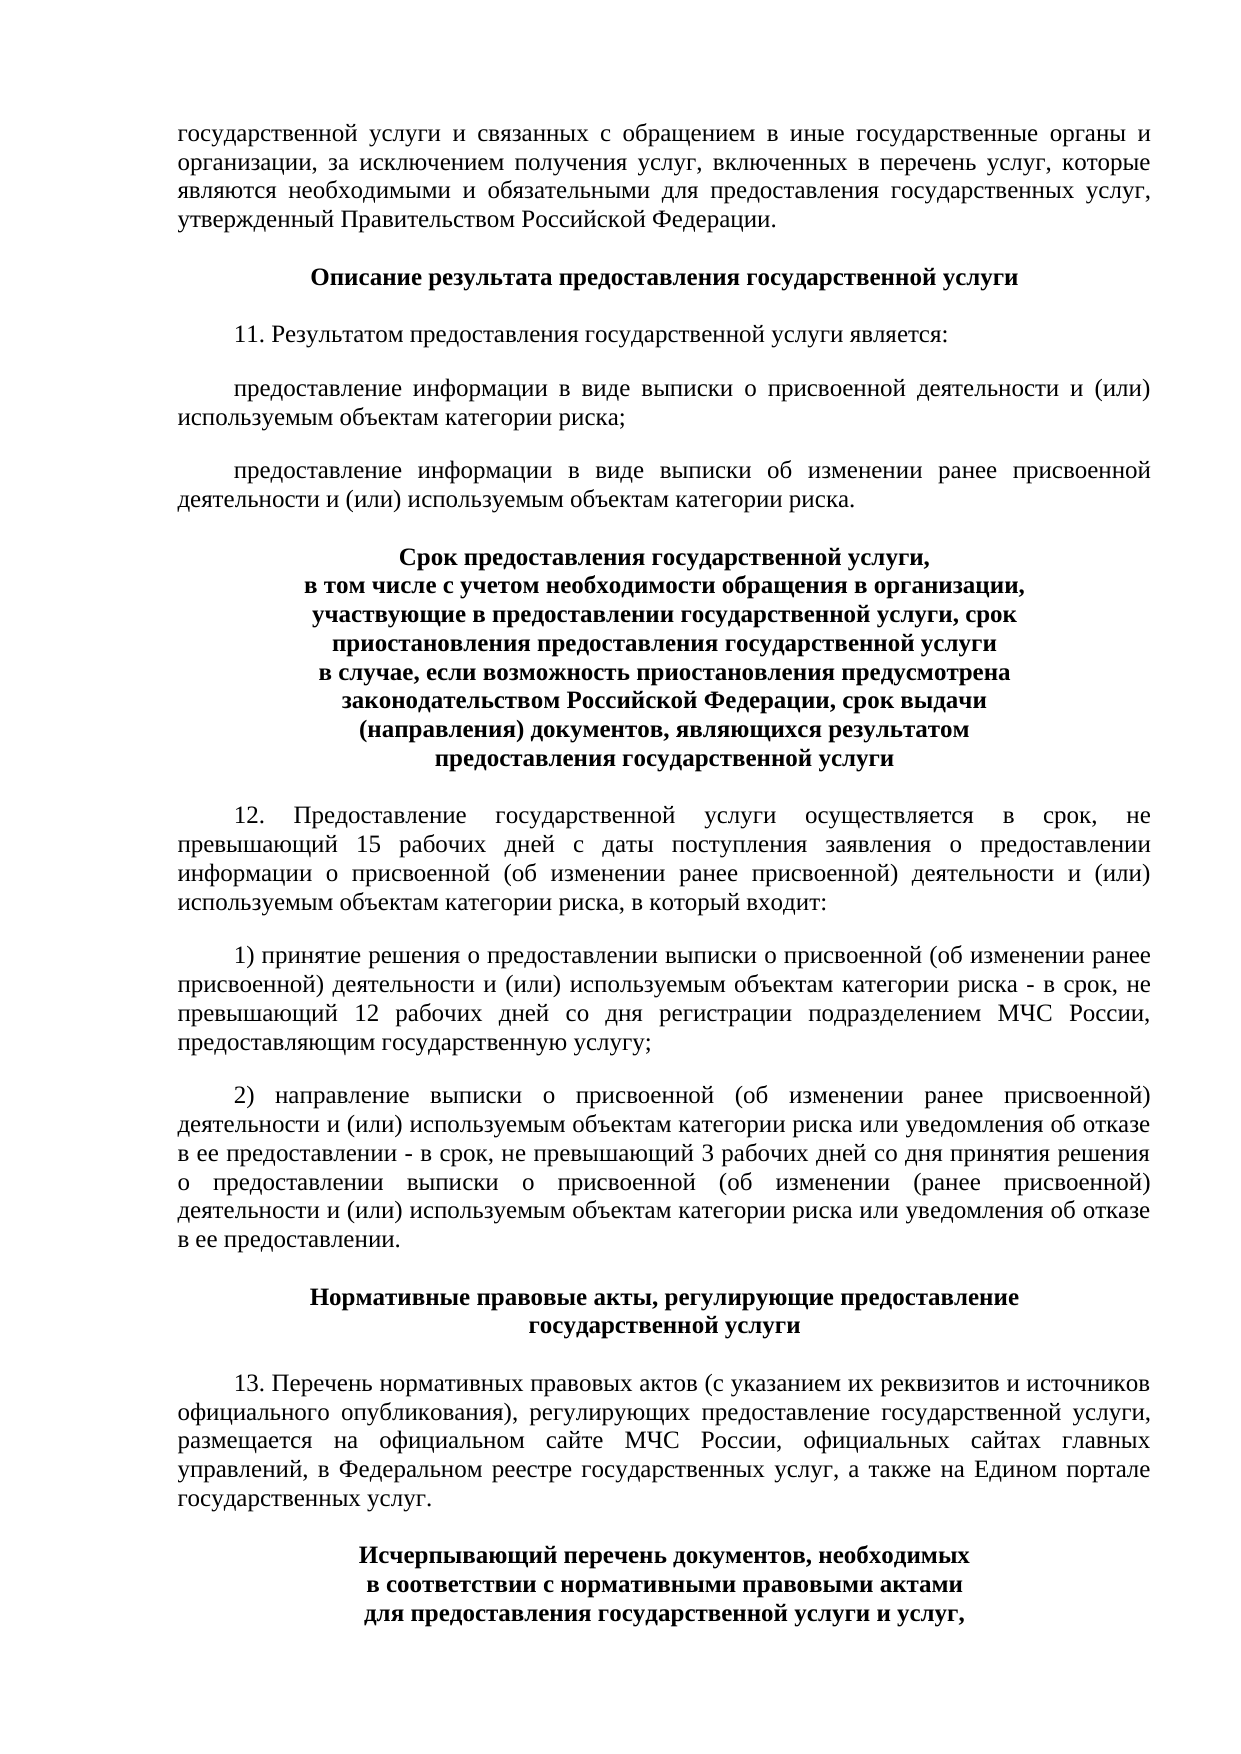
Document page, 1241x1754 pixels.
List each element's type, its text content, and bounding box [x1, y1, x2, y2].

title Срок предоставления государственной услуги, [177, 542, 1152, 571]
title для предоставления государственной услуги и услуг, [177, 1598, 1152, 1627]
title в случае, если возможность приостановления предусмотрена [177, 657, 1152, 686]
title законодательством Российской Федерации, срок выдачи [177, 686, 1152, 714]
text 12. Предоставление государственной услуги осуществляется в срок, не превышающий 15 рабочих дней с даты поступления заявления о предоставлении информации о присвоенной (об изменении ранее присвоенной) деятельности и (или) используемым объектам категории риска, в который входит: [177, 801, 1152, 916]
title (направления) документов, являющихся результатом [177, 714, 1152, 743]
title приостановления предоставления государственной услуги [177, 628, 1152, 657]
text предоставление информации в виде выписки об изменении ранее присвоенной деятельности и (или) используемым объектам категории риска. [177, 456, 1152, 513]
title в соответствии с нормативными правовыми актами [177, 1569, 1152, 1598]
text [177, 118, 1152, 233]
text 2) направление выписки о присвоенной (об изменении ранее присвоенной) деятельности и (или) используемым объектам категории риска или уведомления об отказе в ее предоставлении - в срок, не превышающий 3 рабочих дней со дня принятия решения о предоставлении выписки о присвоенной (об изменении (ранее присвоенной) деятельности и (или) используемым объектам категории риска или уведомления об отказе в ее предоставлении. [177, 1081, 1152, 1253]
title предоставления государственной услуги [177, 743, 1152, 772]
text 11. Результатом предоставления государственной услуги является: [177, 319, 1152, 348]
text 13. Перечень нормативных правовых актов (с указанием их реквизитов и источников официального опубликования), регулирующих предоставление государственной услуги, размещается на официальном сайте МЧС России, официальных сайтах главных управлений, в Федеральном реестре государственных услуг, а также на Едином портале государственных услуг. [177, 1368, 1152, 1512]
title Исчерпывающий перечень документов, необходимых [177, 1541, 1152, 1569]
title Нормативные правовые акты, регулирующие предоставление [177, 1282, 1152, 1311]
text предоставление информации в виде выписки о присвоенной деятельности и (или) используемым объектам категории риска; [177, 373, 1152, 431]
title в том числе с учетом необходимости обращения в организации, [177, 571, 1152, 599]
title государственной услуги [177, 1311, 1152, 1339]
title Описание результата предоставления государственной услуги [177, 262, 1152, 291]
text 1) принятие решения о предоставлении выписки о присвоенной (об изменении ранее присвоенной) деятельности и (или) используемым объектам категории риска - в срок, не превышающий 12 рабочих дней со дня регистрации подразделением МЧС России, предоставляющим государственную услугу; [177, 941, 1152, 1056]
title участвующие в предоставлении государственной услуги, срок [177, 599, 1152, 628]
